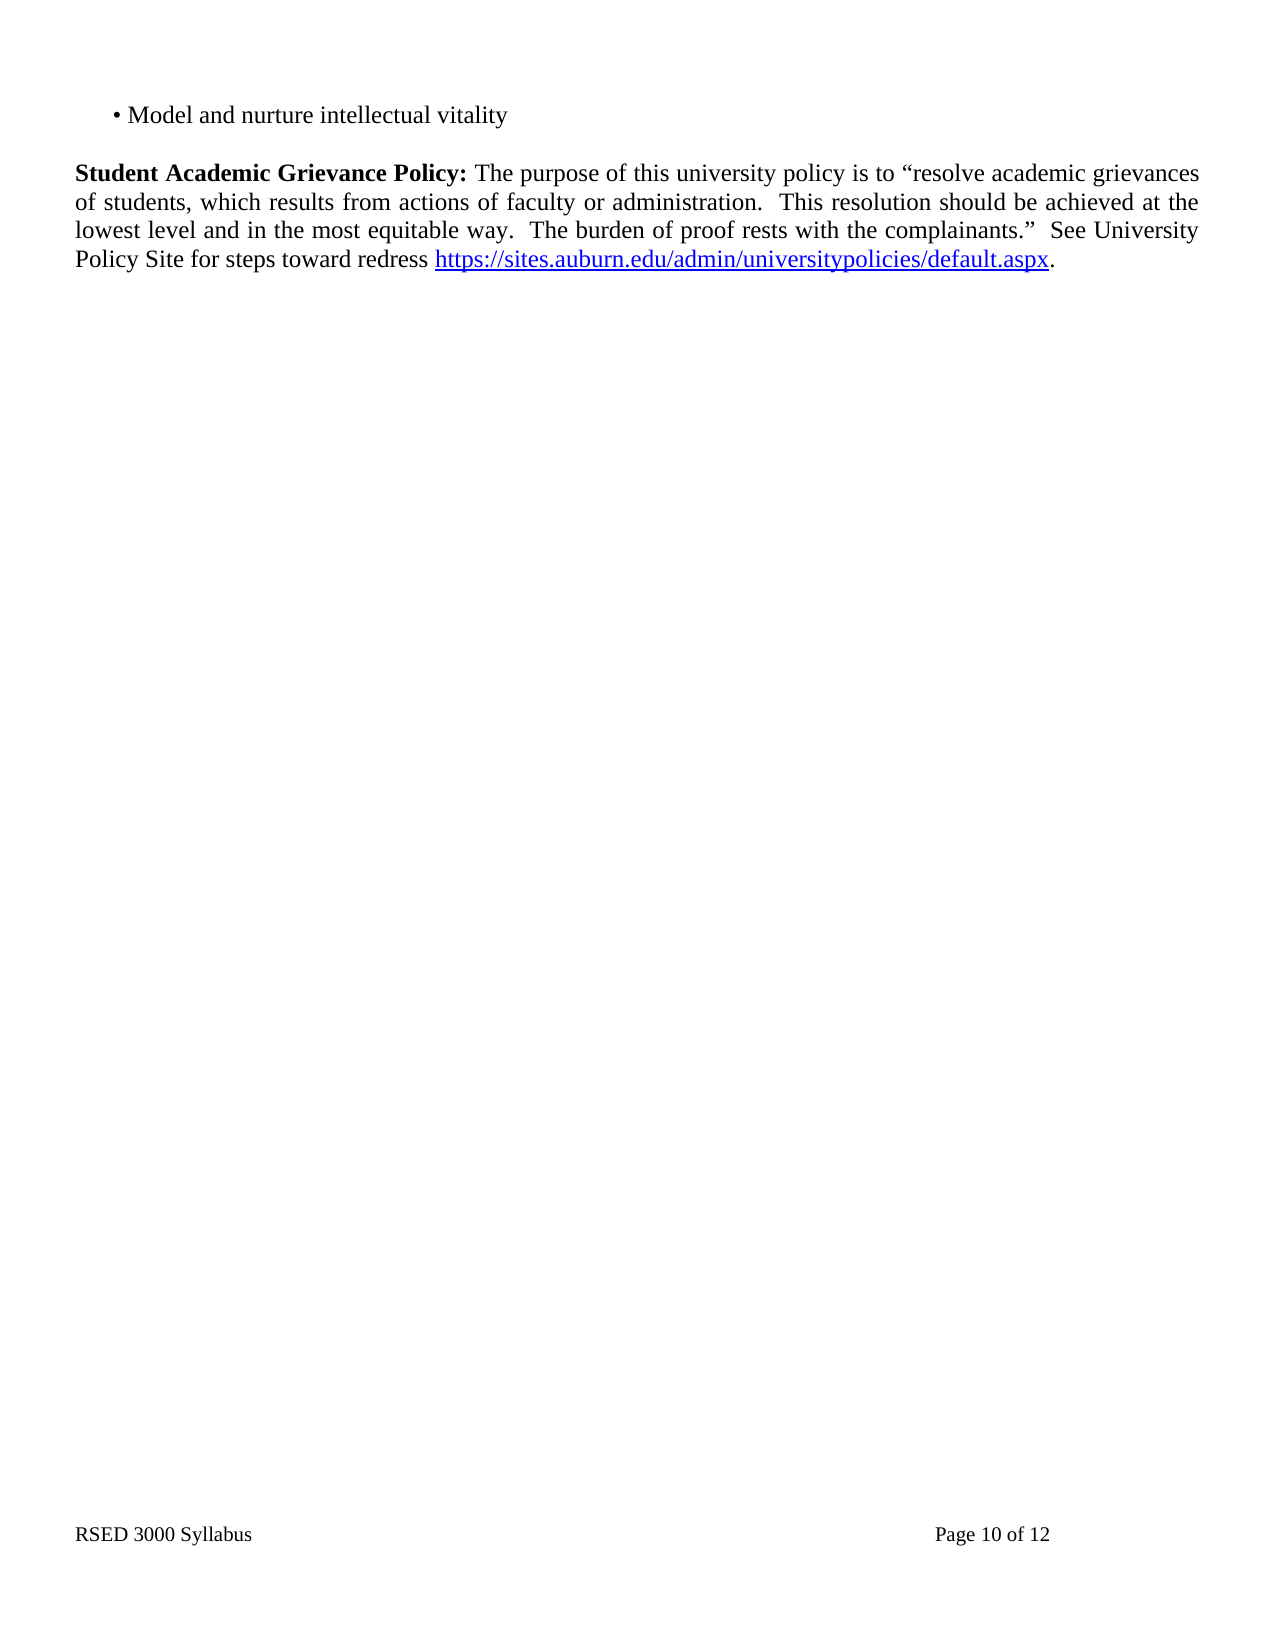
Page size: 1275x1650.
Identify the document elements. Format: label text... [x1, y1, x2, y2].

text • Model and nurture intellectual vitality [112, 100, 1200, 129]
list Student Academic Grievance Policy: The purpose of this university policy is to “resolve academic grievances of students, which results from actions of faculty or administration. This resolution should be achieved at the lowest level and in the most equitable way. The burden of proof rests with the complainants.” See University Policy Site for steps toward redress https://sites.auburn.edu/admin/universitypolicies/default.aspx. [75, 158, 1200, 273]
